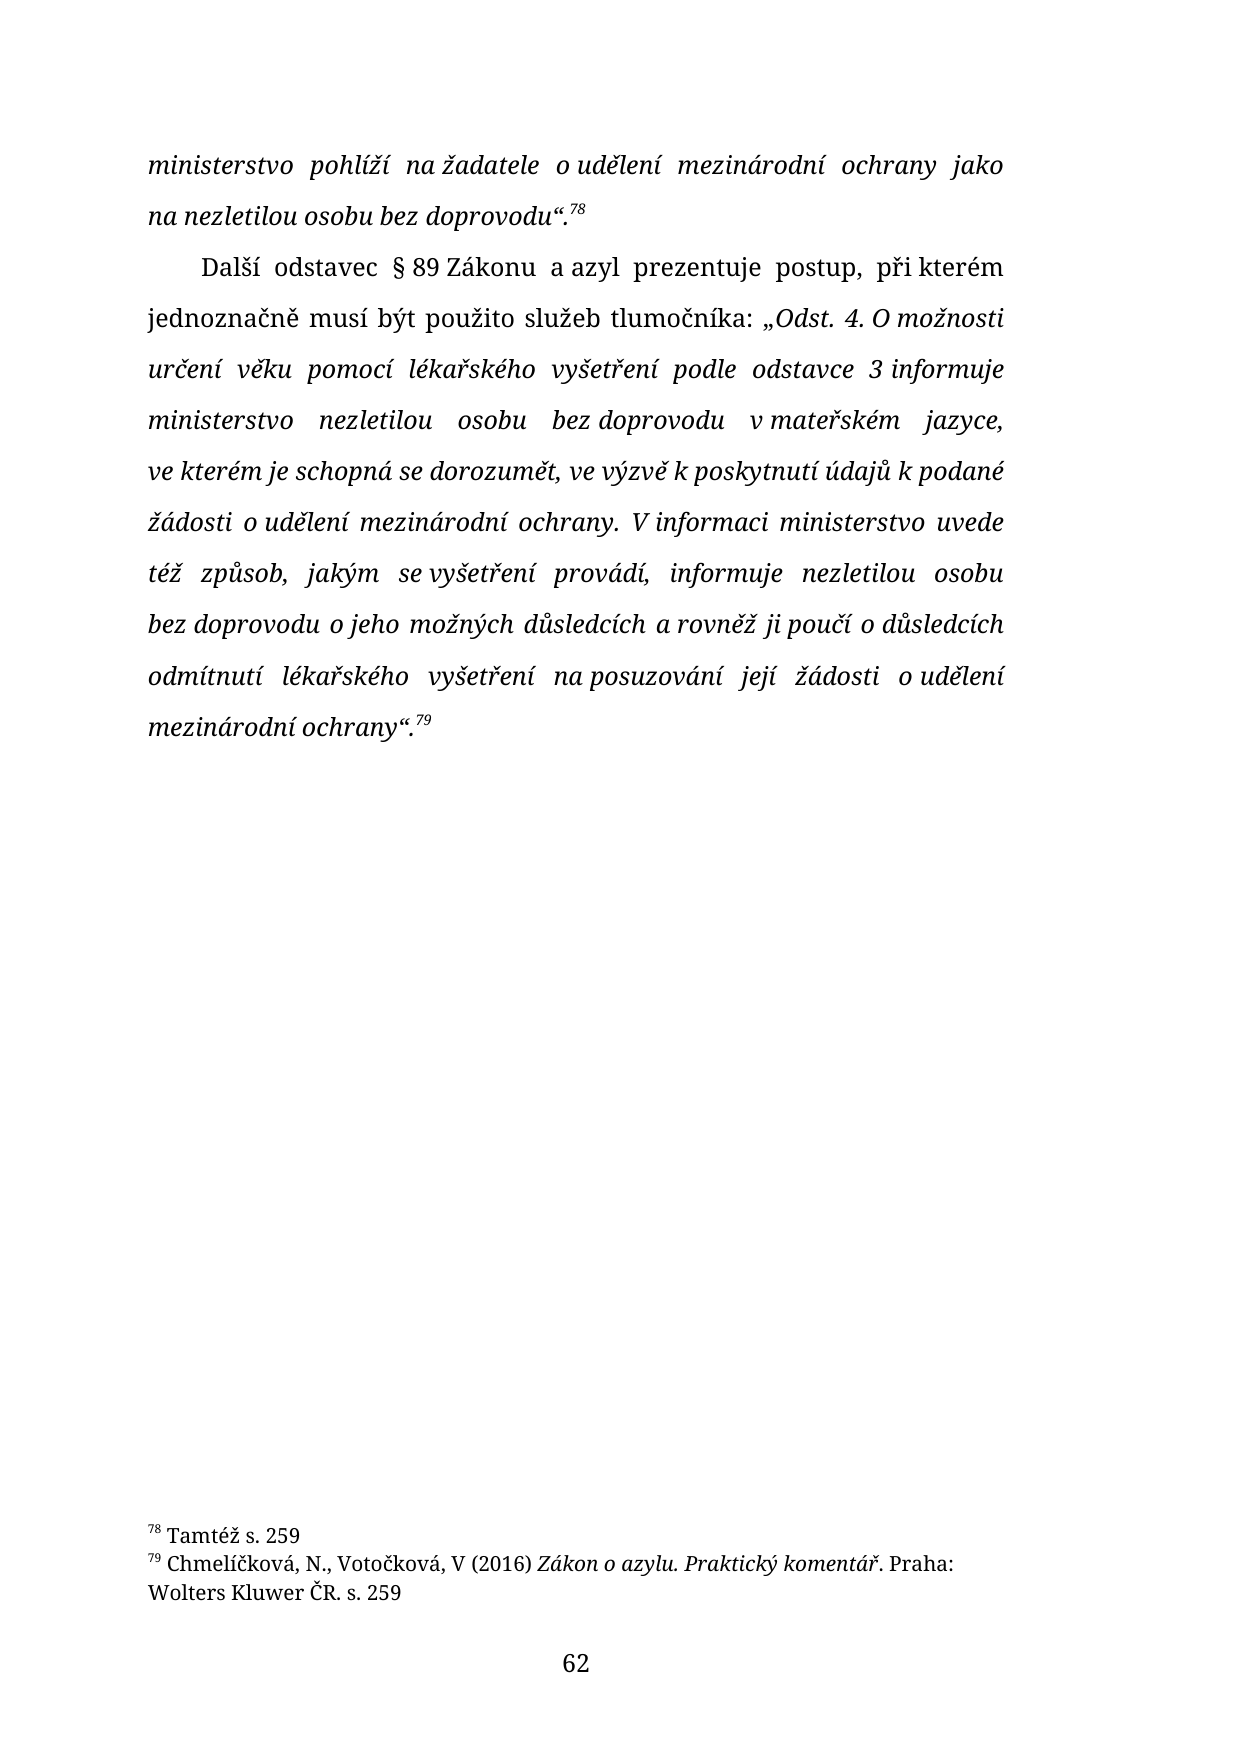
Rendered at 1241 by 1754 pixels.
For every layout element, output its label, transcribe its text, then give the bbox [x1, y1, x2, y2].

text Další odstavec § 89 Zákonu a azyl prezentuje postup, při kterém jednoznačně musí být použito služeb tlumočníka: „Odst. 4. O možnosti určení věku pomocí lékařského vyšetření podle odstavce 3 informuje ministerstvo nezletilou osobu bez doprovodu v mateřském jazyce, ve kterém je schopná se dorozumět, ve výzvě k poskytnutí údajů k podané žádosti o udělení mezinárodní ochrany. V informaci ministerstvo uvede též způsob, jakým se vyšetření provádí, informuje nezletilou osobu bez doprovodu o jeho možných důsledcích a rovněž ji poučí o důsledcích odmítnutí lékařského vyšetření na posuzování její žádosti o udělení mezinárodní ochrany“. [148, 250, 1004, 743]
